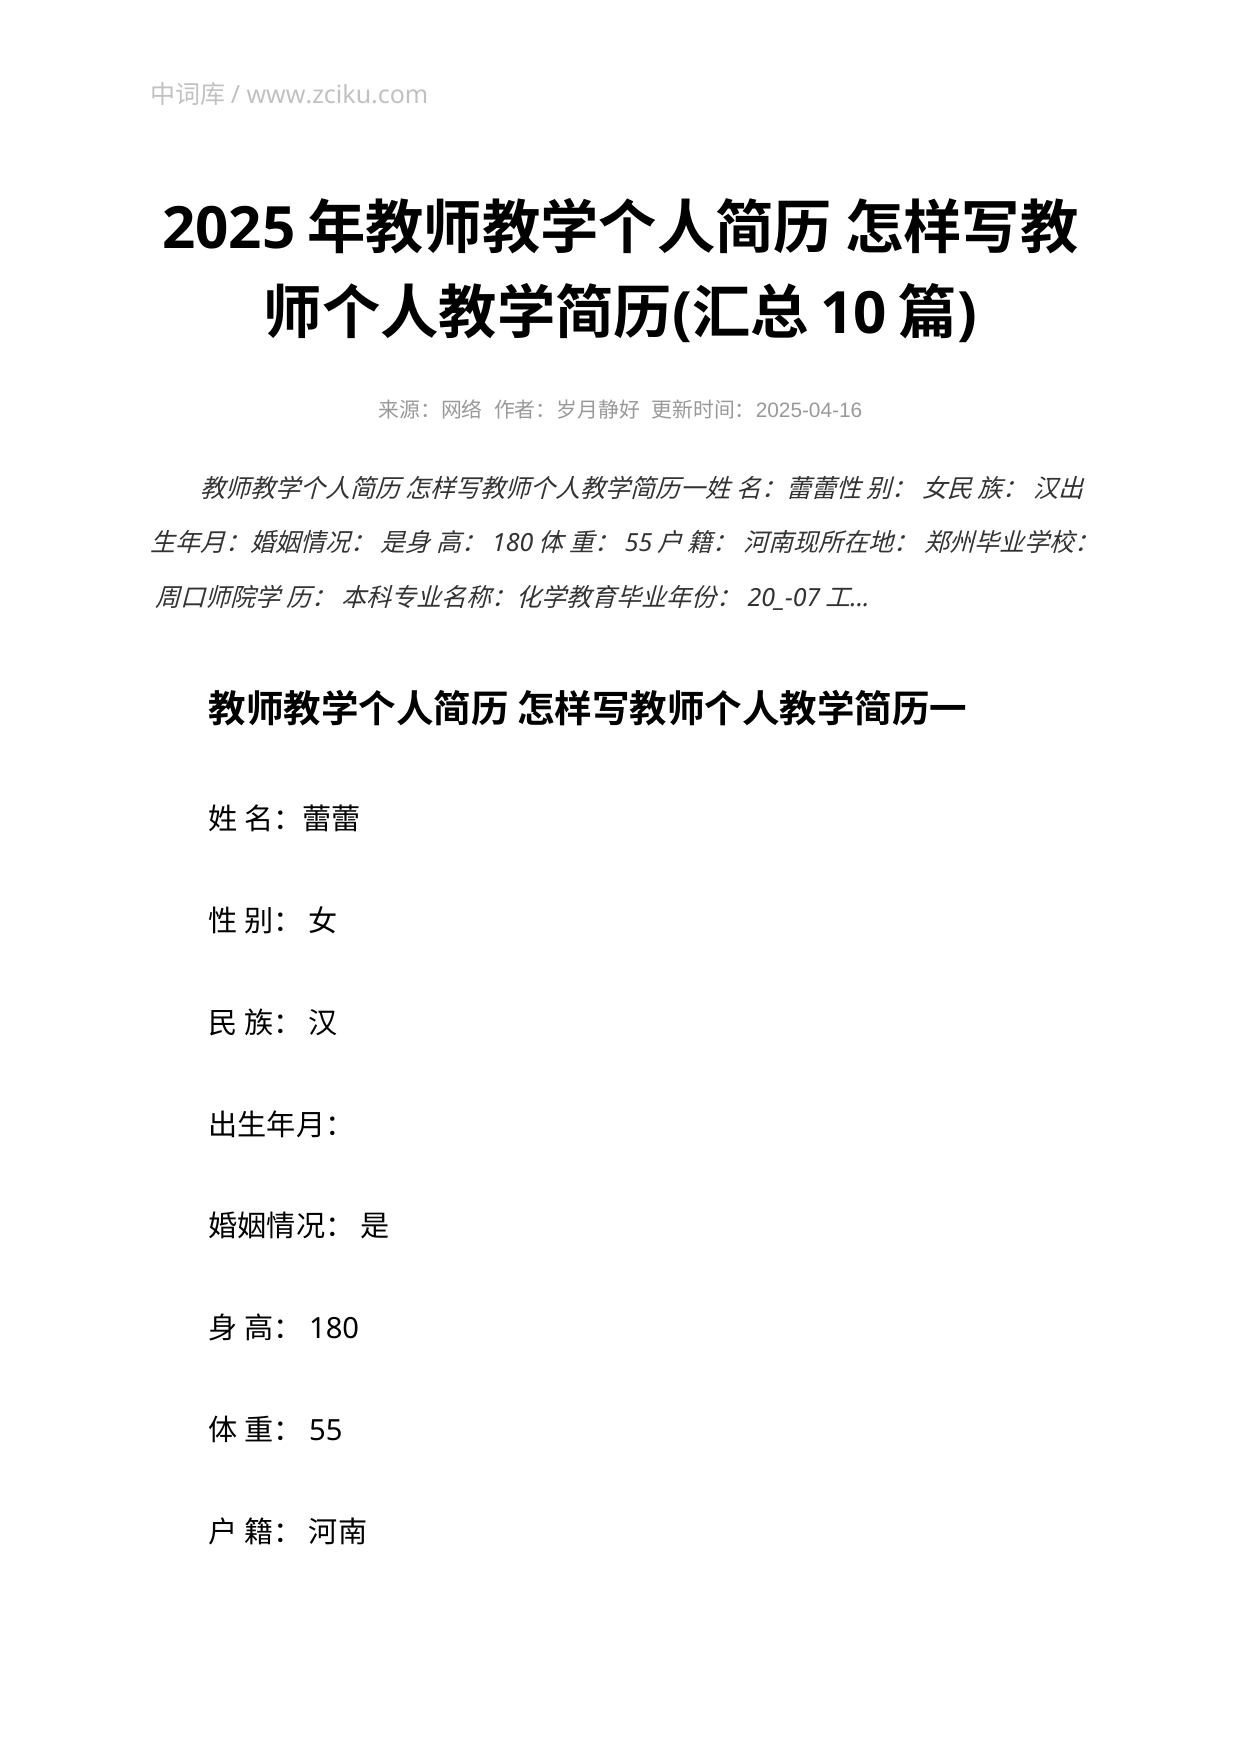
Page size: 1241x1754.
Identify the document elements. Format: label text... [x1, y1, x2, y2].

text 教师教学个人简历 怎样写教师个人教学简历一 [150, 678, 1090, 733]
text 婚姻情况： 是 [150, 1203, 1090, 1245]
text 身 高： 180 [150, 1305, 1090, 1347]
text 来源：网络 作者：岁月静好 更新时间：2025-04-16 [150, 398, 1090, 422]
text 姓 名：蕾蕾 [150, 796, 1090, 838]
text 体 重： 55 [150, 1407, 1090, 1449]
text 教师教学个人简历 怎样写教师个人教学简历一姓 名：蕾蕾性 别： 女民 族： 汉出生年月：婚姻情况： 是身 高： 180体 重： 55户 籍： 河南现所在地： 郑州毕业学校： 周口师院学 历： 本科专业名称：化学教育毕业年份： 20_-07工... [150, 468, 1090, 613]
text 民 族： 汉 [150, 999, 1090, 1042]
subtitle 2025年教师教学个人简历 怎样写教师个人教学简历(汇总10篇) [150, 181, 1090, 351]
text 出生年月： [150, 1101, 1090, 1143]
text 性 别： 女 [150, 898, 1090, 940]
text 户 籍： 河南 [150, 1509, 1090, 1551]
